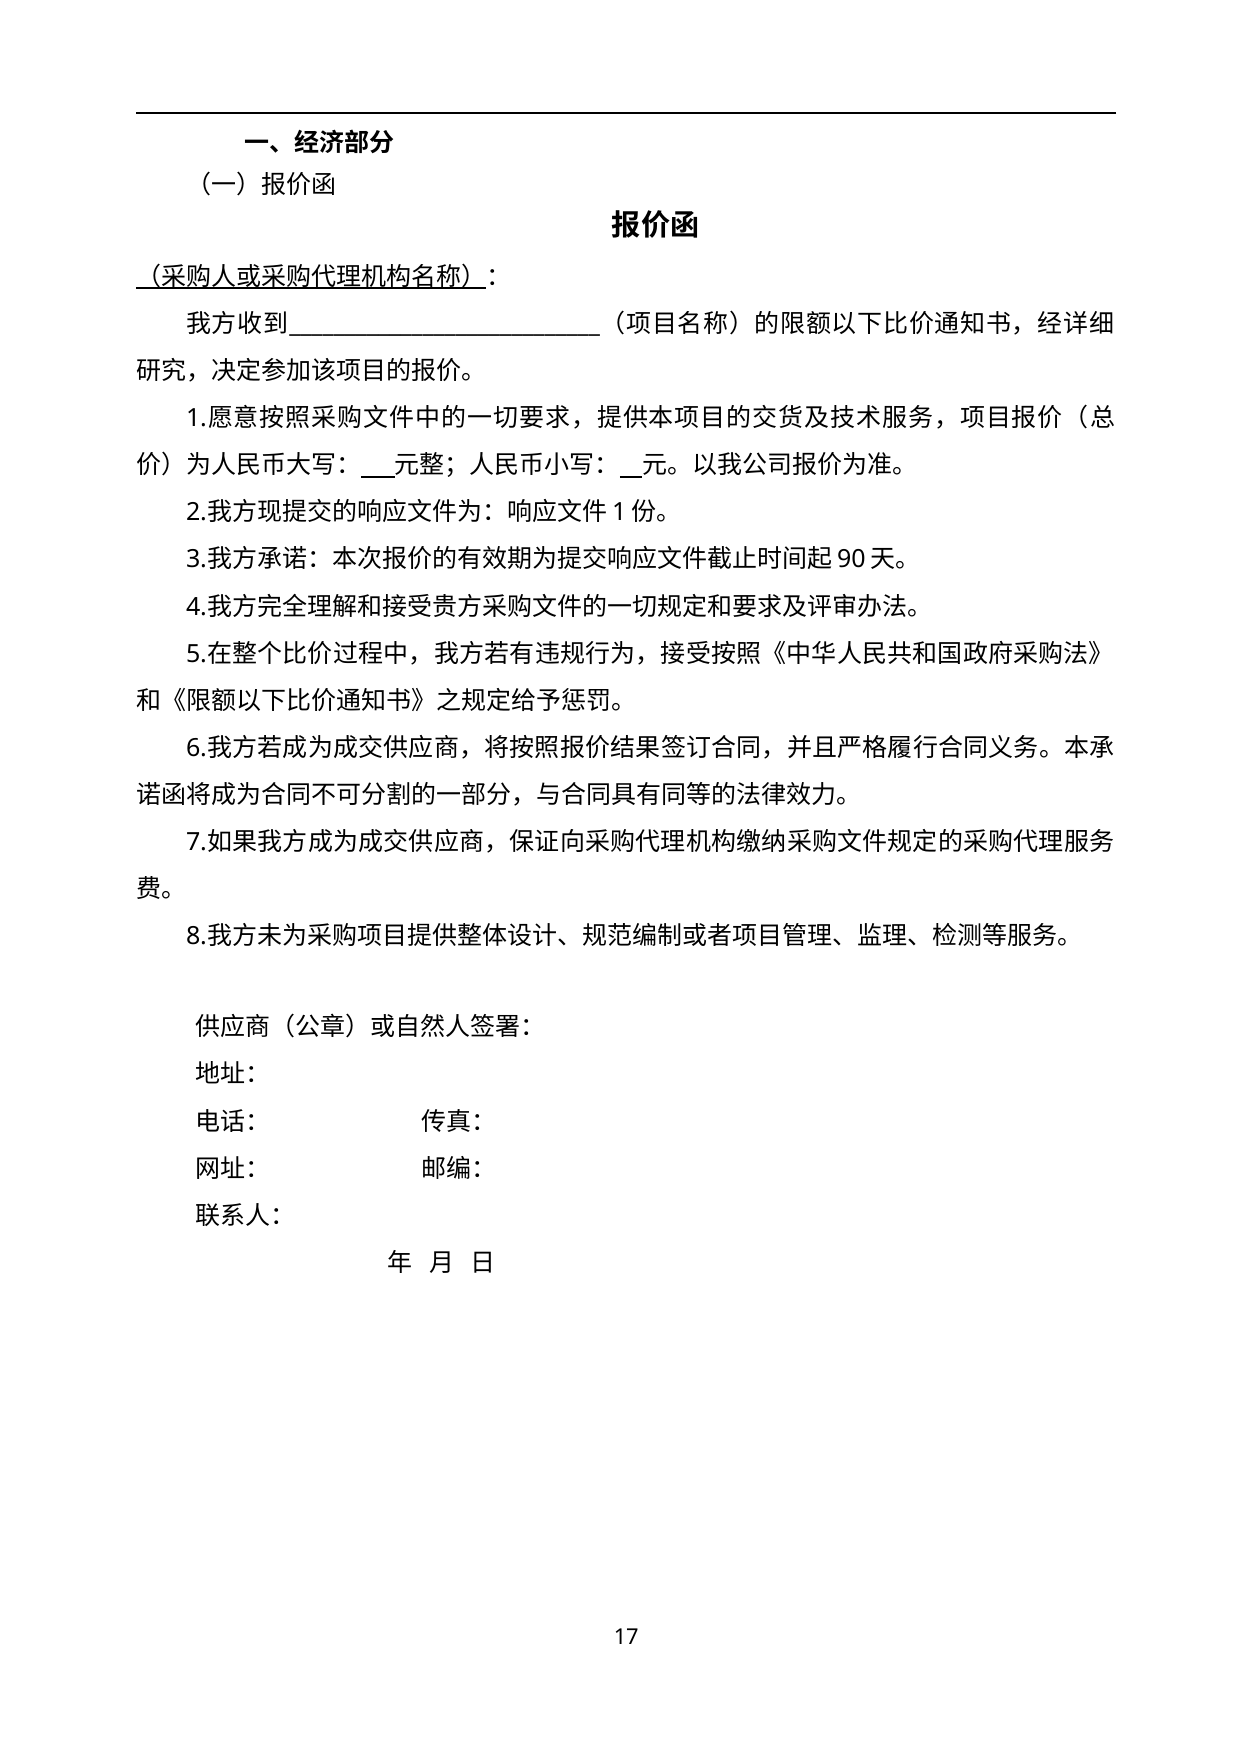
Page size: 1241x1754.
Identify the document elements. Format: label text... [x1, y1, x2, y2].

text 4.我方完全理解和接受贵方采购文件的一切规定和要求及评审办法。 [136, 586, 1116, 622]
text 1.愿意按照采购文件中的一切要求，提供本项目的交货及技术服务，项目报价（总价）为人民币大写： 元整；人民币小写： 元。以我公司报价为准。 [136, 398, 1116, 481]
text （采购人或采购代理机构名称）： [136, 256, 1116, 293]
text 7.如果我方成为成交供应商，保证向采购代理机构缴纳采购文件规定的采购代理服务费。 [136, 821, 1116, 905]
subtitle 一、经济部分 [194, 118, 1116, 160]
text 我方收到____________________________（项目名称）的限额以下比价通知书，经详细研究，决定参加该项目的报价。 [136, 303, 1116, 387]
text 8.我方未为采购项目提供整体设计、规范编制或者项目管理、监理、检测等服务。 [136, 916, 1116, 952]
text 报价函 [136, 201, 1116, 244]
text 网址： 邮编： [136, 1148, 1116, 1184]
text 6.我方若成为成交供应商，将按照报价结果签订合同，并且严格履行合同义务。本承诺函将成为合同不可分割的一部分，与合同具有同等的法律效力。 [136, 727, 1116, 811]
text 年 月 日 [136, 1242, 1116, 1278]
text （一）报价函 [136, 160, 1116, 201]
text 5.在整个比价过程中，我方若有违规行为，接受按照《中华人民共和国政府采购法》和《限额以下比价通知书》之规定给予惩罚。 [136, 633, 1116, 716]
text 电话： 传真： [136, 1101, 1116, 1137]
text 联系人： [136, 1195, 1116, 1231]
text 2.我方现提交的响应文件为：响应文件1份。 [136, 492, 1116, 528]
text 地址： [136, 1054, 1116, 1090]
text 供应商（公章）或自然人签署： [136, 1007, 1116, 1043]
text 3.我方承诺：本次报价的有效期为提交响应文件截止时间起90天。 [136, 539, 1116, 575]
